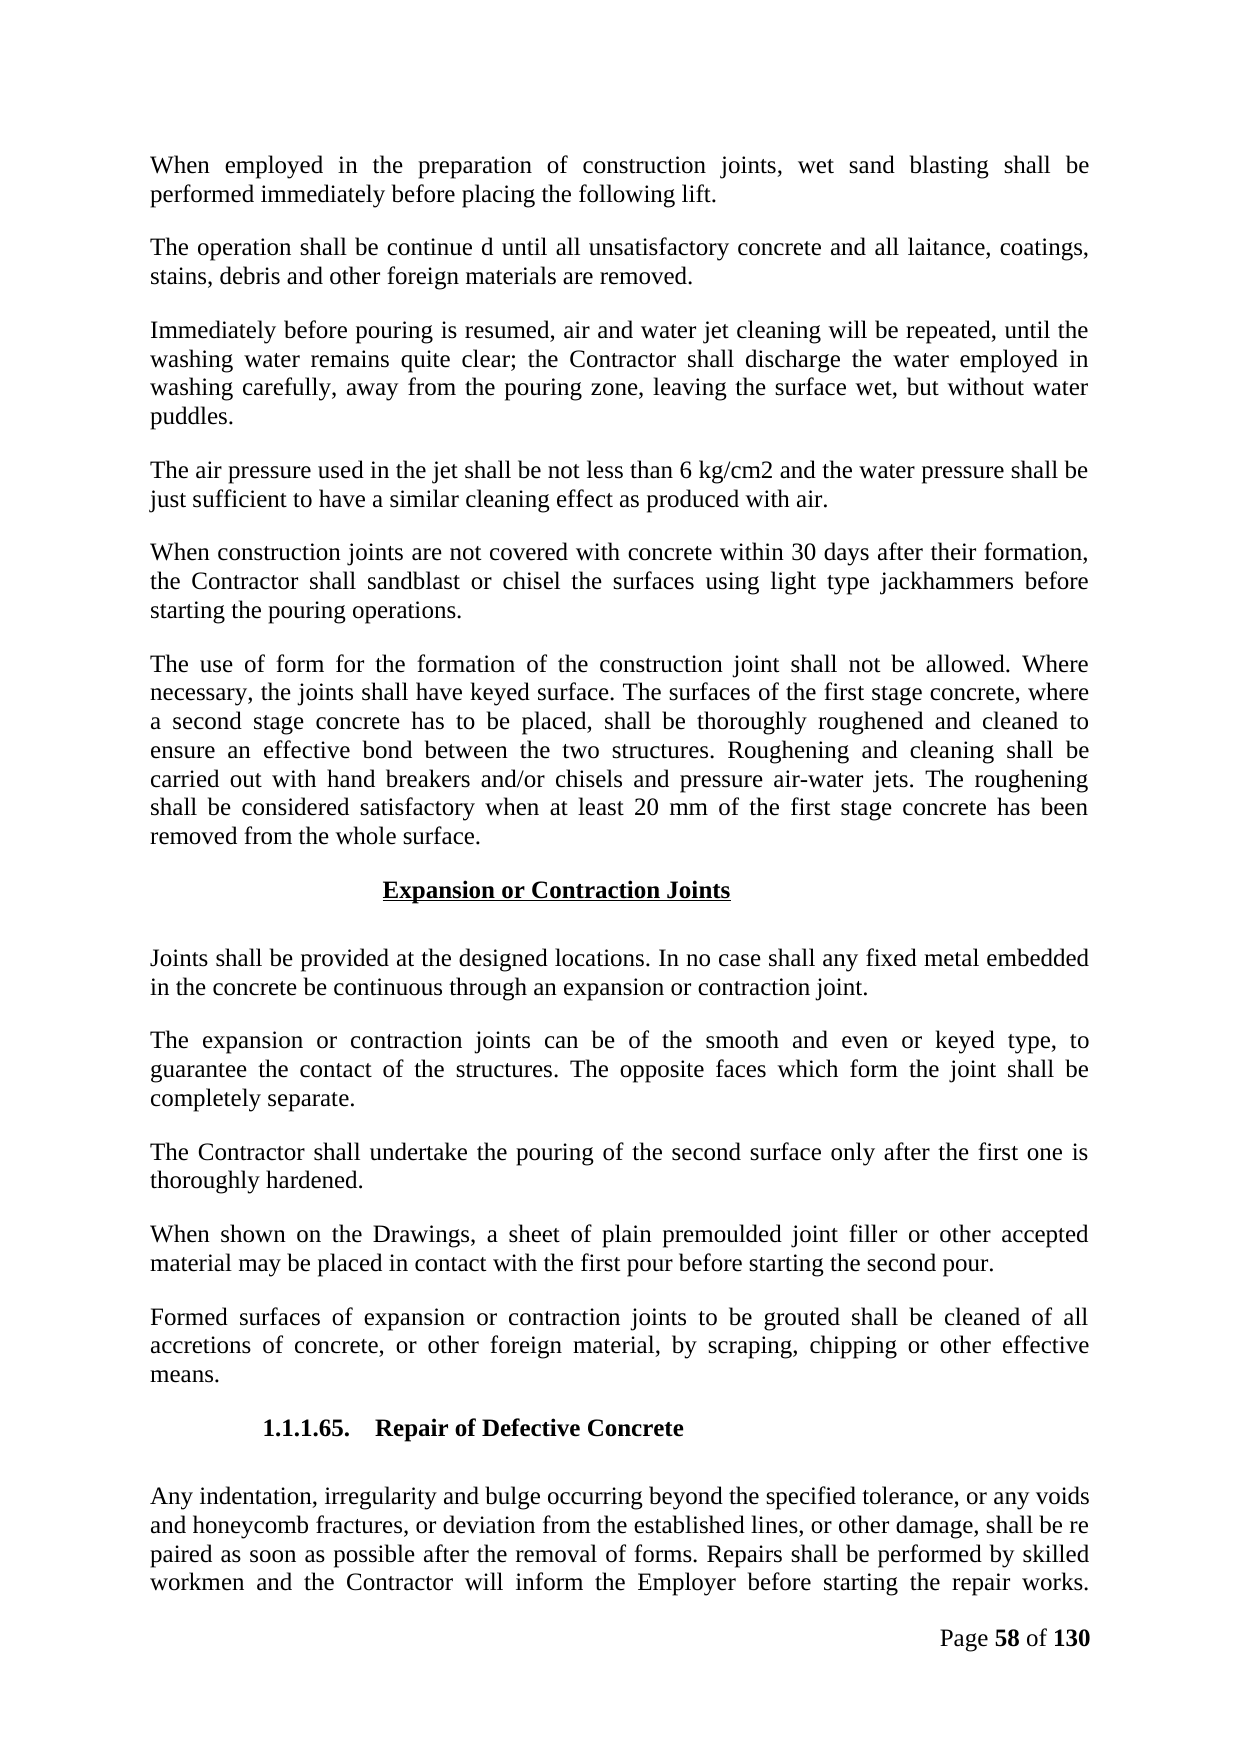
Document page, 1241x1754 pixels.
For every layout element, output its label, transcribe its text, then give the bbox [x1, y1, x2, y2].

text Formed surfaces of expansion or contraction joints to be grouted shall be cleaned of all accretions of concrete, or other foreign material, by scraping, chipping or other effective means. [150, 1302, 1090, 1388]
text Immediately before pouring is resumed, air and water jet cleaning will be repeated, until the washing water remains quite clear; the Contractor shall discharge the water employed in washing carefully, away from the pouring zone, leaving the surface wet, but without water puddles. [150, 315, 1090, 430]
text When shown on the Drawings, a sheet of plain premoulded joint filler or other accepted material may be placed in contact with the first pour before starting the second pour. [150, 1219, 1090, 1277]
text The air pressure used in the jet shall be not less than 6 kg/cm2 and the water pressure shall be just sufficient to have a similar cleaning effect as produced with air. [150, 455, 1090, 512]
text Repair of Defective Concrete [262, 1413, 1090, 1442]
text Expansion or Contraction Joints [382, 875, 1090, 904]
text Joints shall be provided at the designed locations. In no case shall any fixed metal embedded in the concrete be continuous through an expansion or contraction joint. [150, 943, 1090, 1001]
text When employed in the preparation of construction joints, wet sand blasting shall be performed immediately before placing the following lift. [150, 150, 1090, 207]
text When construction joints are not covered with concrete within 30 days after their formation, the Contractor shall sandblast or chisel the surfaces using light type jackhammers before starting the pouring operations. [150, 537, 1090, 624]
text The Contractor shall undertake the pouring of the second surface only after the first one is thoroughly hardened. [150, 1137, 1090, 1194]
text The expansion or contraction joints can be of the smooth and even or keyed type, to guarantee the contact of the structures. The opposite faces which form the joint shall be completely separate. [150, 1026, 1090, 1112]
text The use of form for the formation of the construction joint shall not be allowed. Where necessary, the joints shall have keyed surface. The surfaces of the first stage concrete, where a second stage concrete has to be placed, shall be thoroughly roughened and cleaned to ensure an effective bond between the two structures. Roughening and cleaning shall be carried out with hand breakers and/or chisels and pressure air-water jets. The roughening shall be considered satisfactory when at least 20 mm of the first stage concrete has been removed from the whole surface. [150, 649, 1090, 850]
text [150, 1481, 1090, 1596]
text The operation shall be continue d until all unsatisfactory concrete and all laitance, coatings, stains, debris and other foreign materials are removed. [150, 232, 1090, 290]
